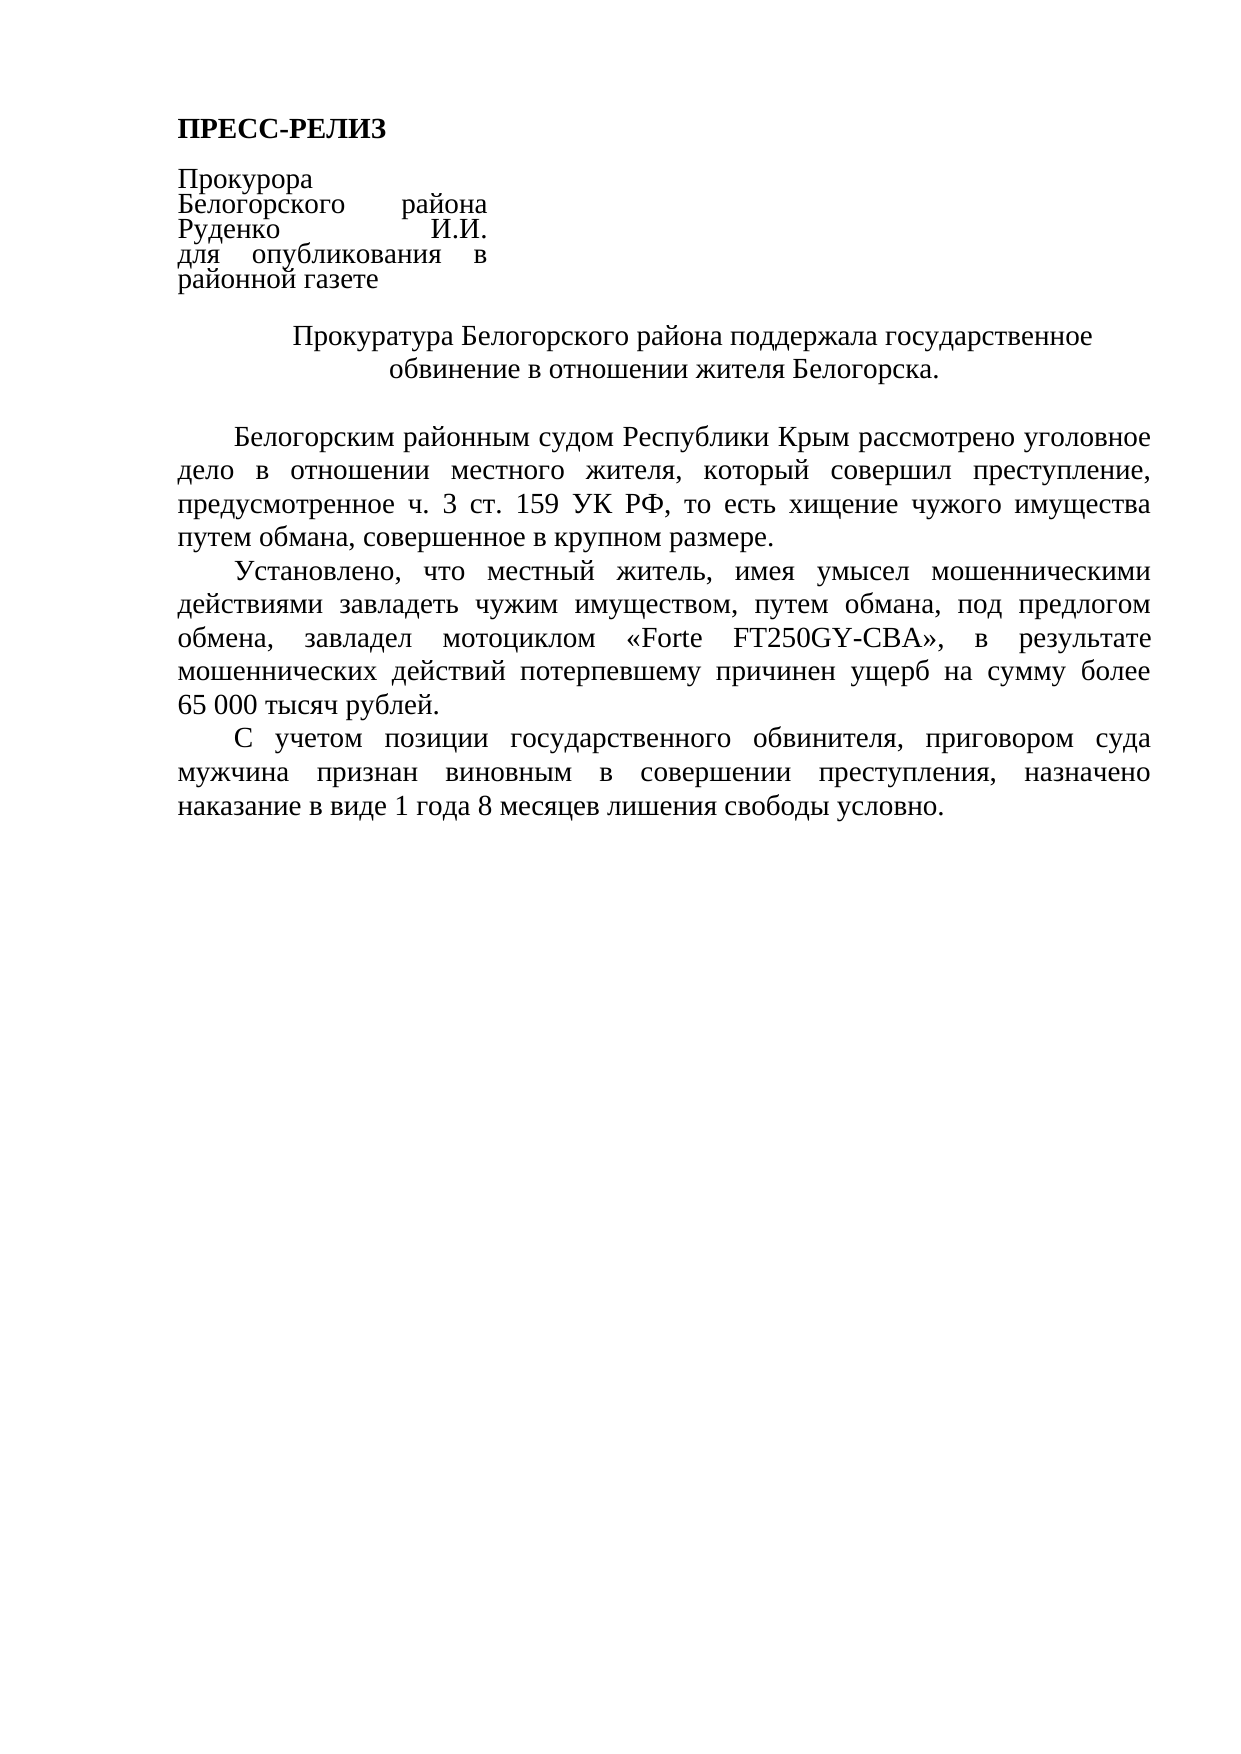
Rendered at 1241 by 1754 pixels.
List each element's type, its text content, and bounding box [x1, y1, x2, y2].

text С учетом позиции государственного обвинителя, приговором суда мужчина признан виновным в совершении преступления, назначено наказание в виде 1 года 8 месяцев лишения свободы условно. [177, 721, 1152, 821]
text ПРЕСС-РЕЛИЗ [177, 118, 1152, 143]
text Прокурора Белогорского района Руденко И.И. для опубликования в районной газете [177, 168, 487, 293]
text Установлено, что местный житель, имея умысел мошенническими действиями завладеть чужим имуществом, путем обмана, под предлогом обмена, завладел мотоциклом «Forte FT250GY-CBA», в результате мошеннических действий потерпевшему причинен ущерб на сумму более 65 000 тысяч рублей. [177, 553, 1152, 721]
text Прокуратура Белогорского района поддержала государственное обвинение в отношении жителя Белогорска. [177, 318, 1152, 385]
text Белогорским районным судом Республики Крым рассмотрено уголовное дело в отношении местного жителя, который совершил преступление, предусмотренное ч. 3 ст. 159 УК РФ, то есть хищение чужого имущества путем обмана, совершенное в крупном размере. [177, 419, 1152, 553]
